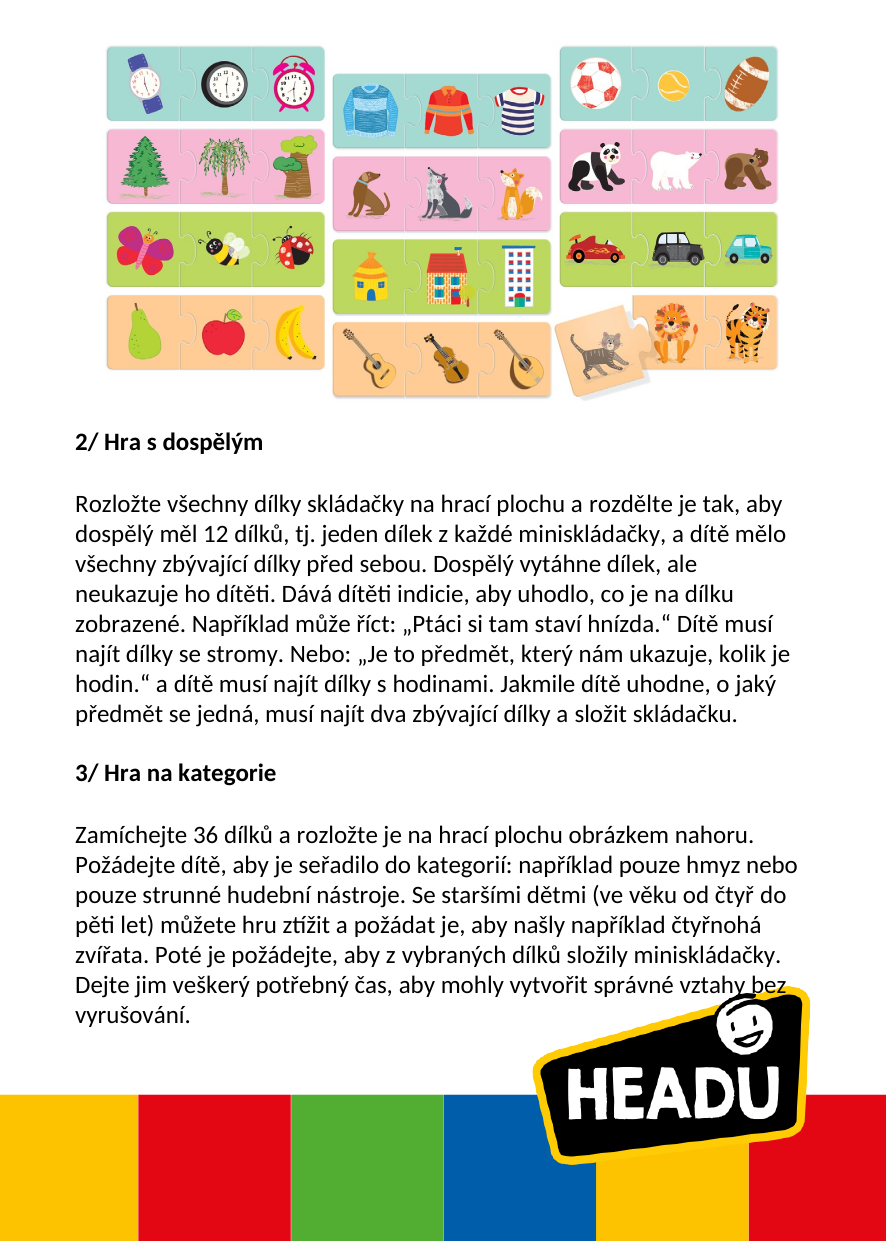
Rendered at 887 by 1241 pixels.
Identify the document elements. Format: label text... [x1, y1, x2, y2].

text Zamíchejte 36 dílků a rozložte je na hrací plochu obrázkem nahoru. Požádejte dítě, aby je seřadilo do kategorií: například pouze hmyz nebo pouze strunné hudební nástroje. Se staršími dětmi (ve věku od čtyř do pěti let) můžete hru ztížit a požádat je, aby našly například čtyřnohá zvířata. Poté je požádejte, aby z vybraných dílků složily miniskládačky. Dejte jim veškerý potřebný čas, aby mohly vytvořit správné vztahy bez vyrušování. [75, 819, 807, 1029]
picture [104, 43, 780, 402]
text Rozložte všechny dílky skládačky na hrací plochu a rozdělte je tak, aby dospělý měl 12 dílků, tj. jeden dílek z každé miniskládačky, a dítě mělo všechny zbývající dílky před sebou. Dospělý vytáhne dílek, ale neukazuje ho dítěti. Dává dítěti indicie, aby uhodlo, co je na dílku zobrazené. Například může říct: „Ptáci si tam staví hnízda.“ Dítě musí najít dílky se stromy. Nebo: „Je to předmět, který nám ukazuje, kolik je hodin.“ a dítě musí najít dílky s hodinami. Jakmile dítě uhodne, o jaký předmět se jedná, musí najít dva zbývající dílky a složit skládačku. [75, 488, 794, 728]
text 2/ Hra s dospělým [75, 426, 834, 457]
text 3/ Hra na kategorie [75, 757, 834, 788]
picture [0, 986, 886, 1241]
